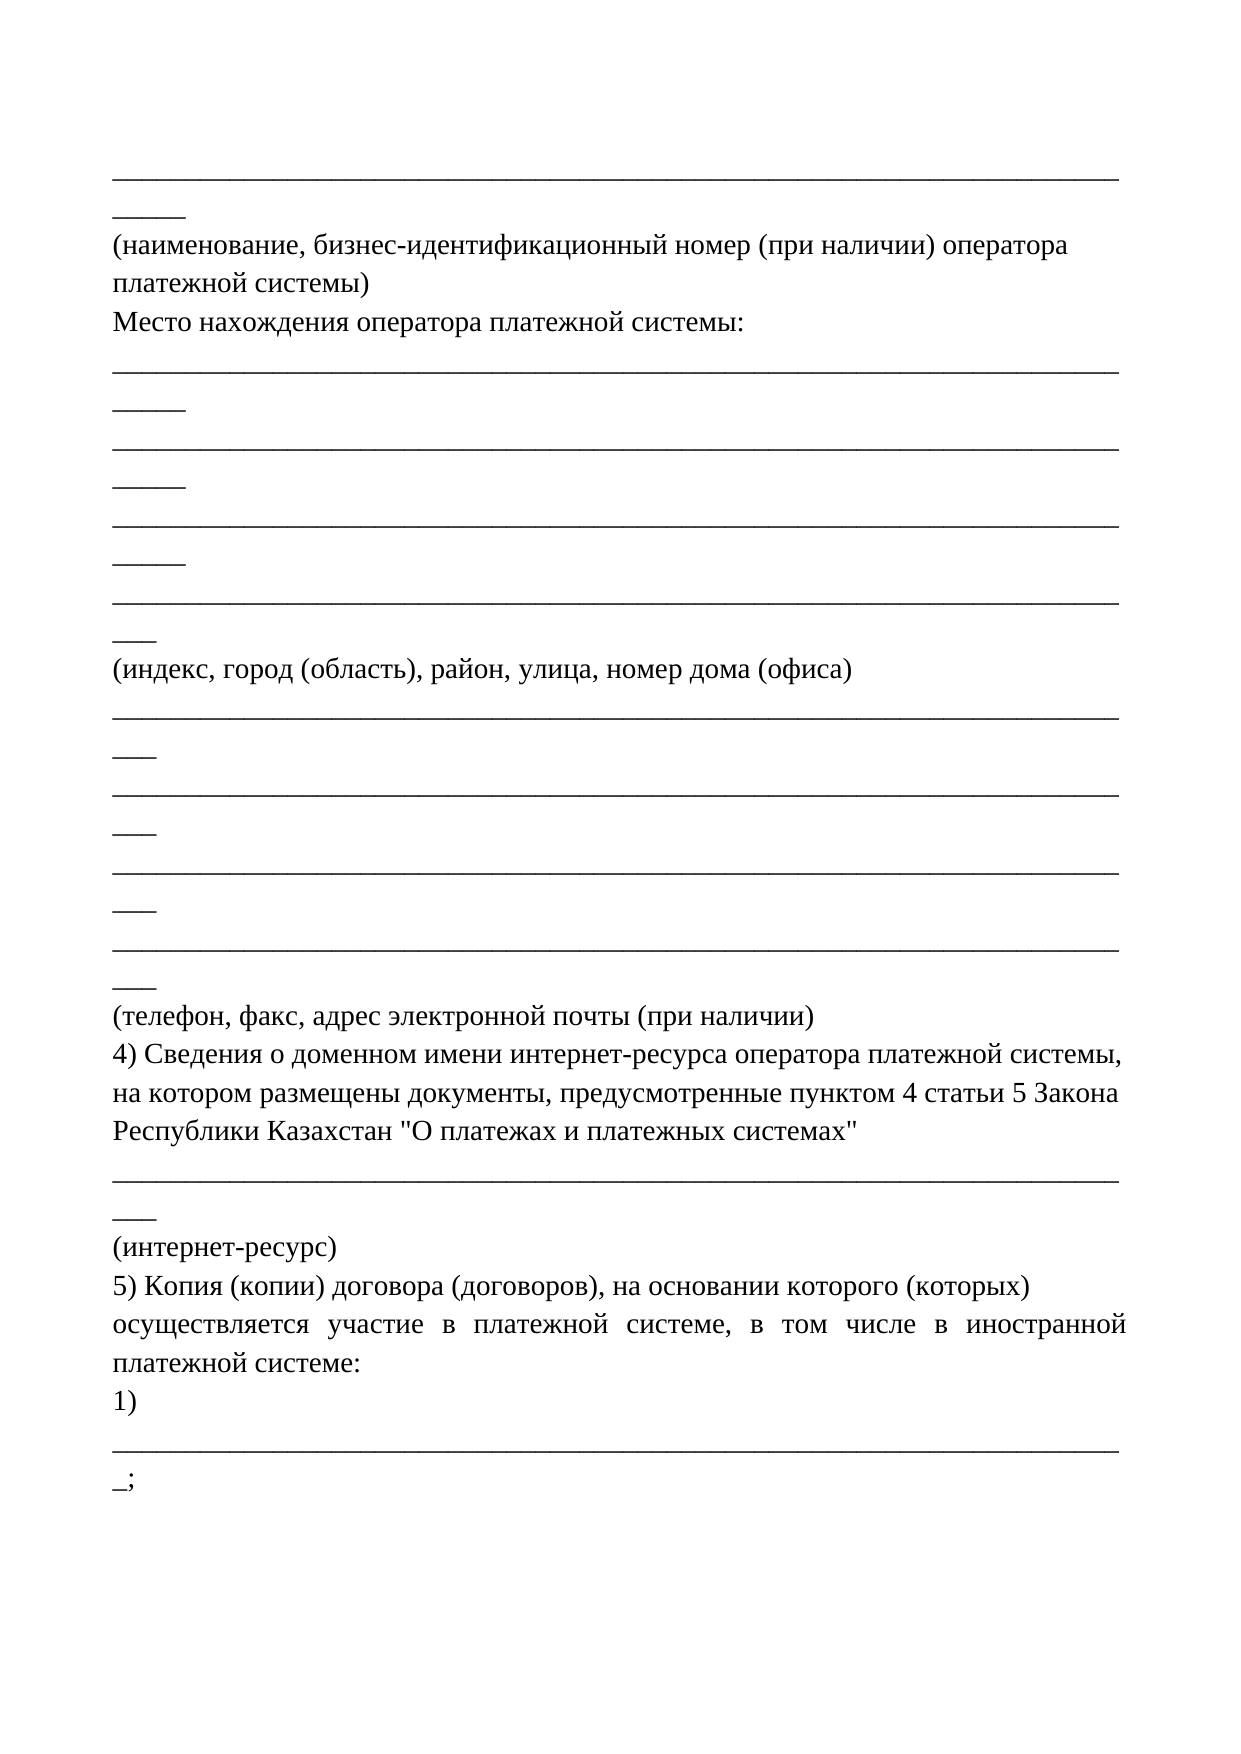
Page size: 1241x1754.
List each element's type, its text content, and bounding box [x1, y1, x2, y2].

text (интернет-ресурс) [112, 1229, 1128, 1263]
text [112, 150, 1128, 222]
text __________________________________________________________________________ [112, 420, 1128, 492]
text на котором размещены документы, предусмотренные пунктом 4 статьи 5 Закона [112, 1075, 1128, 1108]
text (наименование, бизнес-идентификационный номер (при наличии) оператора [112, 227, 1128, 261]
text ________________________________________________________________________ [112, 767, 1128, 839]
text ________________________________________________________________________ [112, 689, 1128, 762]
text __________________________________________________________________________ [112, 343, 1128, 415]
text (телефон, факс, адрес электронной почты (при наличии) [112, 998, 1128, 1031]
text __________________________________________________________________________ [112, 497, 1128, 569]
text ________________________________________________________________________ [112, 921, 1128, 993]
text (индекс, город (область), район, улица, номер дома (офиса) [112, 651, 1128, 684]
text осуществляется участие в платежной системе, в том числе в иностранной платежной системе: [112, 1306, 1128, 1378]
text Место нахождения оператора платежной системы: [112, 304, 1128, 338]
text ________________________________________________________________________ [112, 1152, 1128, 1224]
text Республики Казахстан "О платежах и платежных системах" [112, 1113, 1128, 1147]
text 5) Копия (копии) договора (договоров), на основании которого (которых) [112, 1268, 1128, 1301]
text 1) ______________________________________________________________________; [112, 1383, 1128, 1494]
text ________________________________________________________________________ [112, 574, 1128, 646]
text 4) Сведения о доменном имени интернет-ресурса оператора платежной системы, [112, 1036, 1128, 1070]
text ________________________________________________________________________ [112, 844, 1128, 916]
text платежной системы) [112, 266, 1128, 299]
